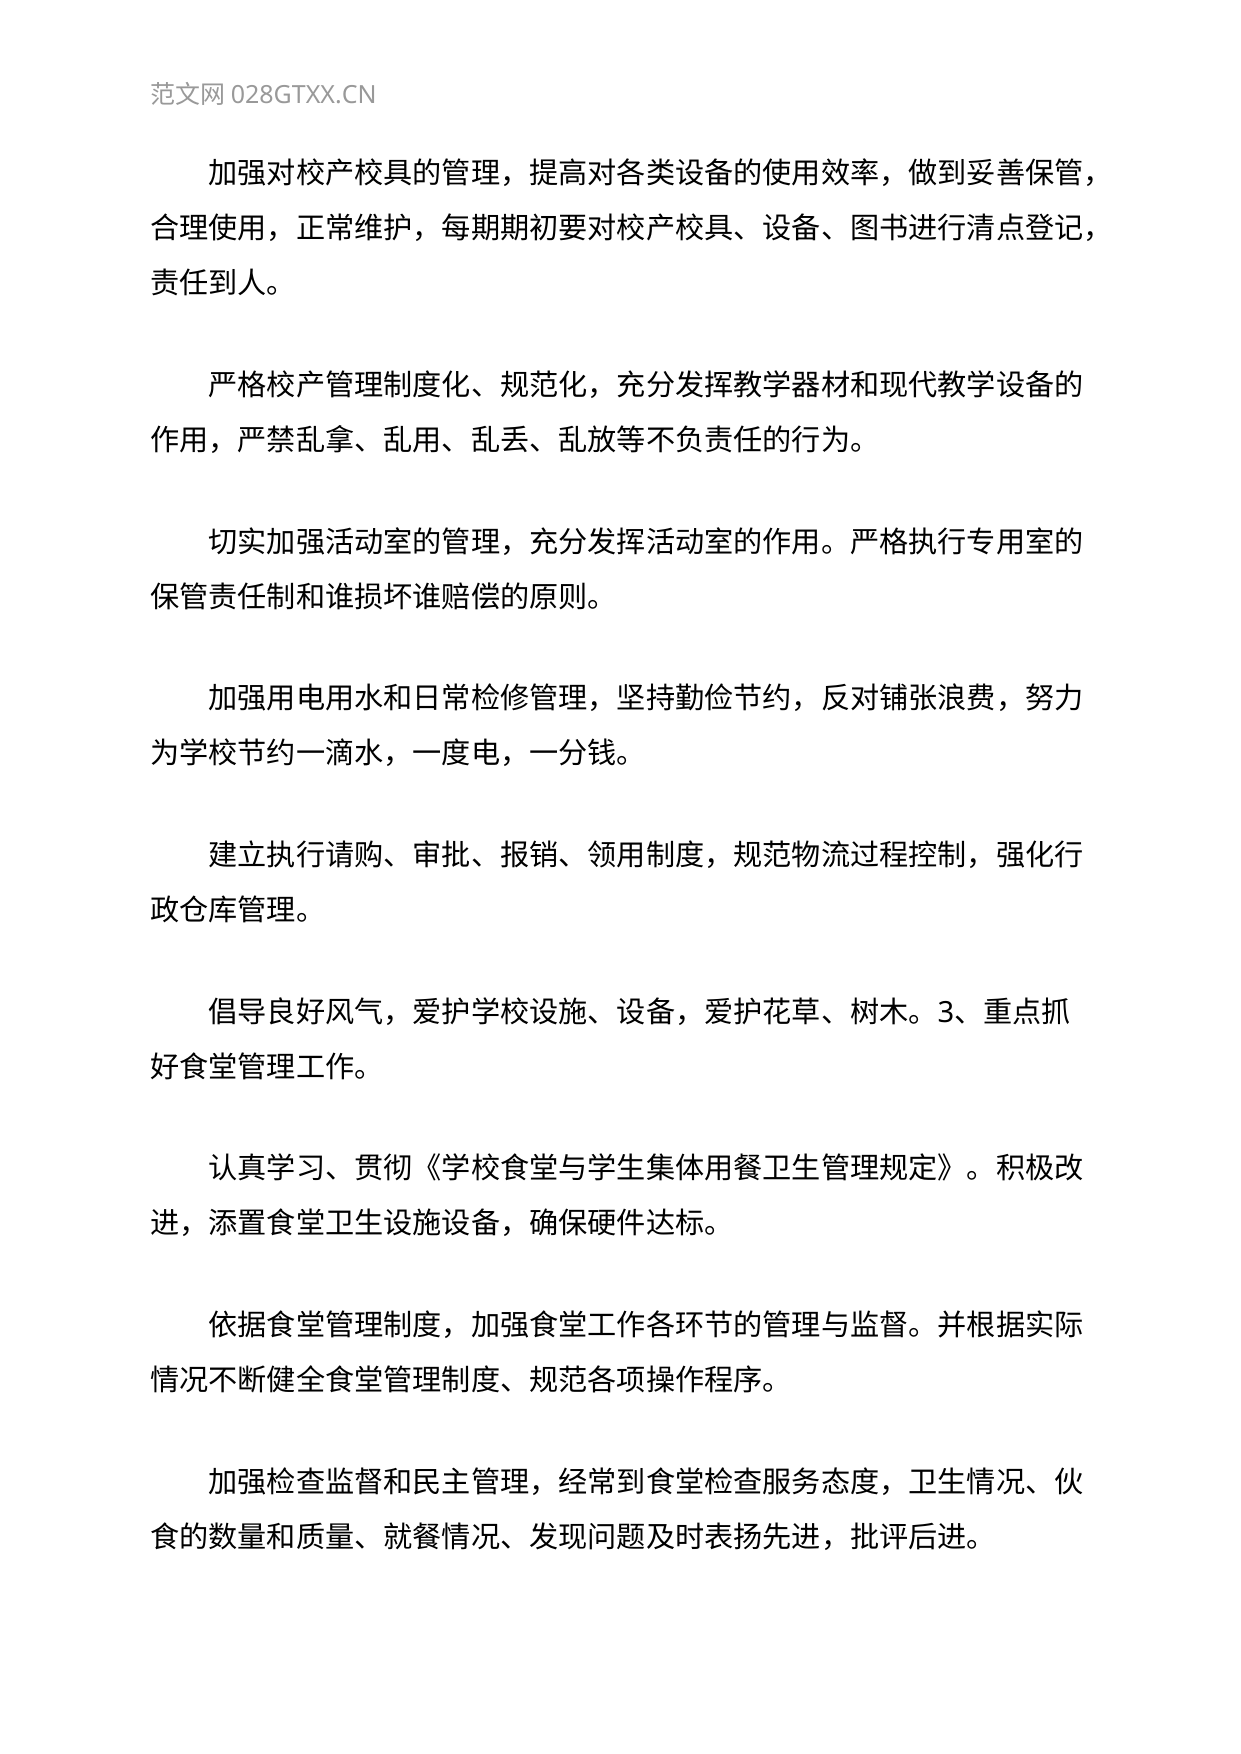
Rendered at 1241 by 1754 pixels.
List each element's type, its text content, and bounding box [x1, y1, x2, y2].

text 认真学习、贯彻《学校食堂与学生集体用餐卫生管理规定》。积极改进，添置食堂卫生设施设备，确保硬件达标。 [150, 1145, 1090, 1242]
text 加强用电用水和日常检修管理，坚持勤俭节约，反对铺张浪费，努力为学校节约一滴水，一度电，一分钱。 [150, 675, 1090, 772]
text 切实加强活动室的管理，充分发挥活动室的作用。严格执行专用室的保管责任制和谁损坏谁赔偿的原则。 [150, 518, 1090, 615]
text 严格校产管理制度化、规范化，充分发挥教学器材和现代教学设备的作用，严禁乱拿、乱用、乱丢、乱放等不负责任的行为。 [150, 362, 1090, 459]
text 建立执行请购、审批、报销、领用制度，规范物流过程控制，强化行政仓库管理。 [150, 832, 1090, 929]
text 倡导良好风气，爱护学校设施、设备，爱护花草、树木。3、重点抓好食堂管理工作。 [150, 988, 1090, 1086]
text 依据食堂管理制度，加强食堂工作各环节的管理与监督。并根据实际情况不断健全食堂管理制度、规范各项操作程序。 [150, 1302, 1090, 1399]
text 加强对校产校具的管理，提高对各类设备的使用效率，做到妥善保管，合理使用，正常维护，每期期初要对校产校具、设备、图书进行清点登记，责任到人。 [150, 150, 1090, 302]
text 加强检查监督和民主管理，经常到食堂检查服务态度，卫生情况、伙食的数量和质量、就餐情况、发现问题及时表扬先进，批评后进。 [150, 1458, 1090, 1556]
